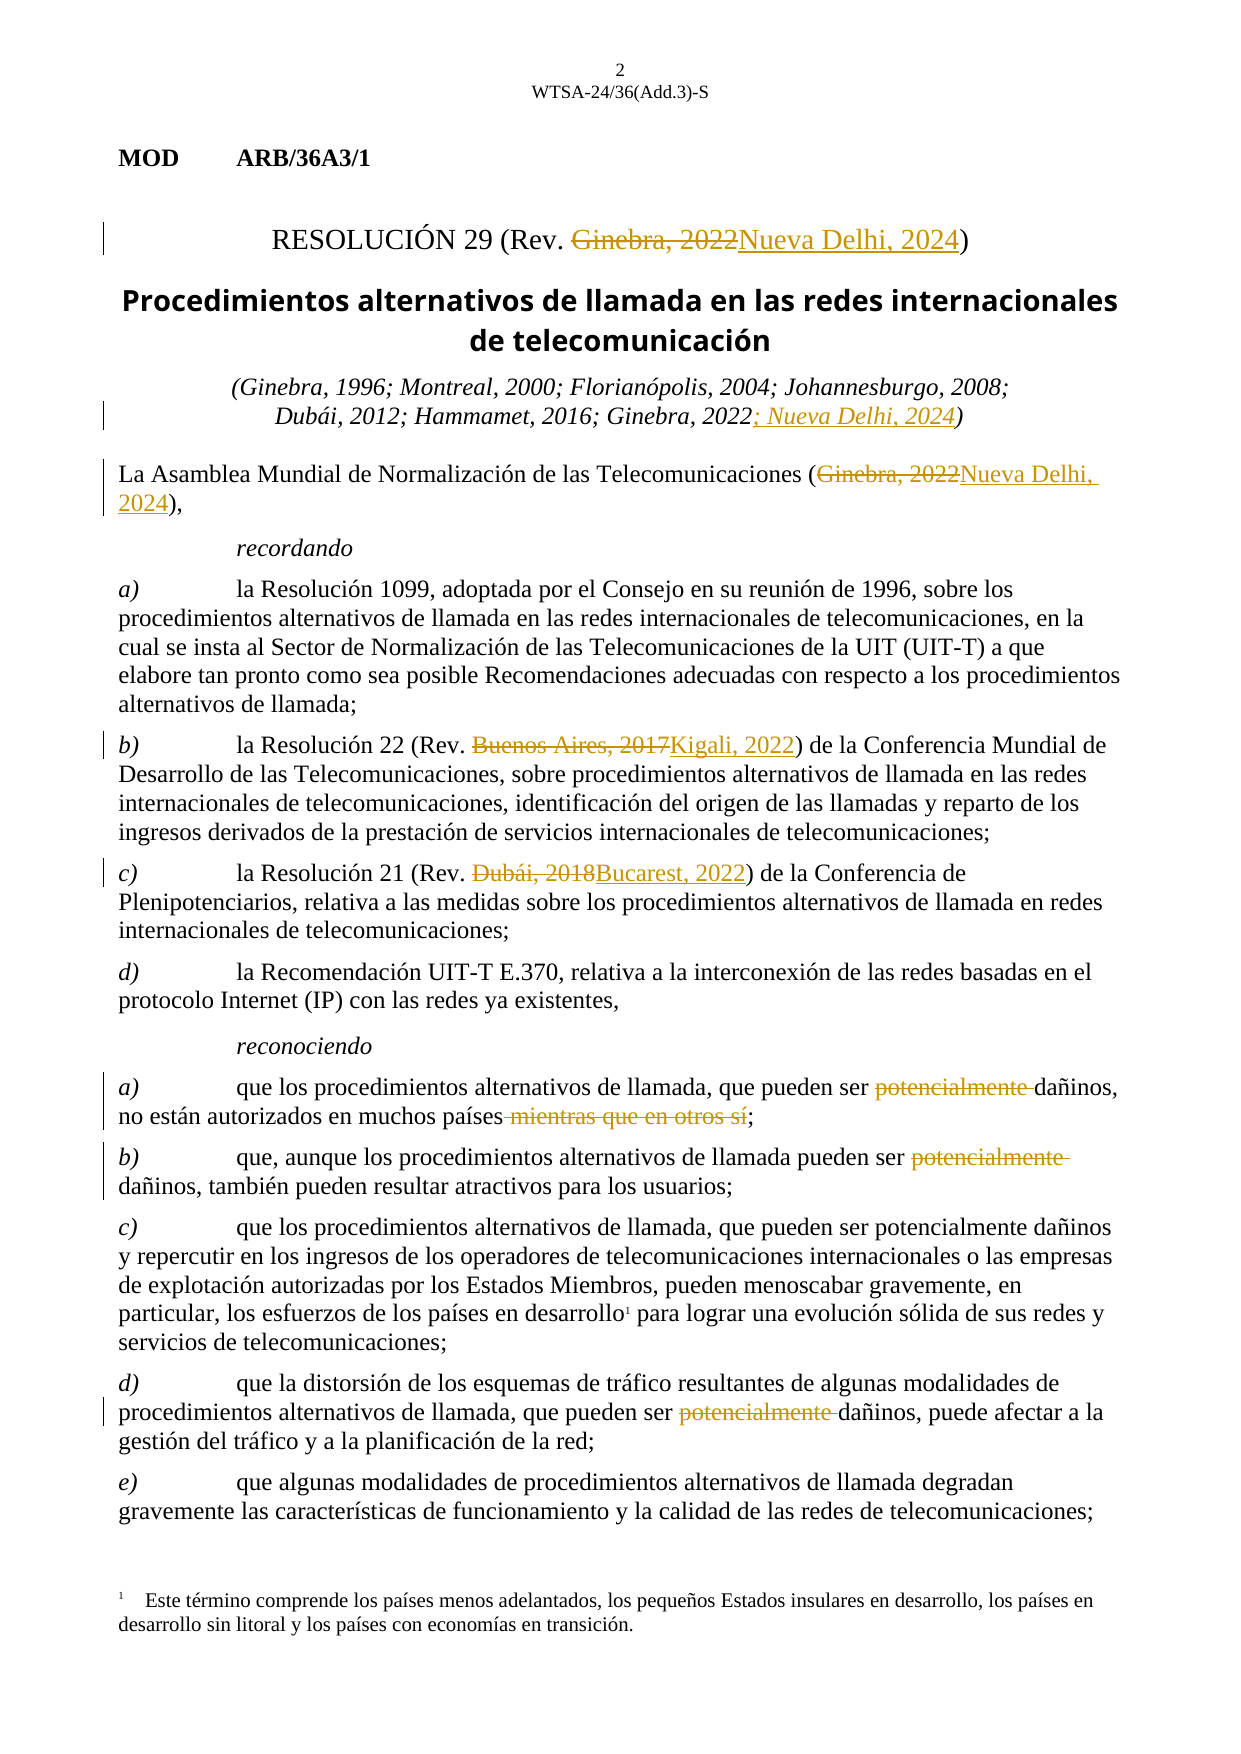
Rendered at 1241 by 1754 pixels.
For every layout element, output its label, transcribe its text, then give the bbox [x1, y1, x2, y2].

text d) la Recomendación UIT-T E.370, relativa a la interconexión de las redes basadas en el protocolo Internet (IP) con las redes ya existentes, [118, 957, 1122, 1014]
text c) la Resolución 21 (Rev. ) de la Conferencia de Plenipotenciarios, relativa a las medidas sobre los procedimientos alternativos de llamada en redes internacionales de telecomunicaciones; [118, 858, 1122, 944]
text reconociendo [236, 1031, 1122, 1060]
text RESOLUCIÓN 29 (Rev. ) [118, 222, 1122, 255]
text e) que algunas modalidades de procedimientos alternativos de llamada degradan gravemente las características de funcionamiento y la calidad de las redes de telecomunicaciones; [118, 1467, 1122, 1525]
title La Asamblea Mundial de Normalización de las Telecomunicaciones (), [118, 459, 1122, 516]
text MOD ARB/36A3/1 [118, 143, 1122, 172]
text a) que los procedimientos alternativos de llamada, que pueden ser dañinos, no están autorizados en muchos países; [118, 1072, 1122, 1130]
text b) la Resolución 22 (Rev. ) de la Conferencia Mundial de Desarrollo de las Telecomunicaciones, sobre procedimientos alternativos de llamada en las redes internacionales de telecomunicaciones, identificación del origen de las llamadas y reparto de los ingresos derivados de la prestación de servicios internacionales de telecomunicaciones; [118, 731, 1122, 846]
text d) que la distorsión de los esquemas de tráfico resultantes de algunas modalidades de procedimientos alternativos de llamada, que pueden ser dañinos, puede afectar a la gestión del tráfico y a la planificación de la red; [118, 1368, 1122, 1455]
text (Ginebra, 1996; Montreal, 2000; Florianópolis, 2004; Johannesburgo, 2008; Dubái, 2012; Hammamet, 2016; Ginebra, 2022) [118, 372, 1122, 430]
text b) que, aunque los procedimientos alternativos de llamada pueden ser dañinos, también pueden resultar atractivos para los usuarios; [118, 1142, 1122, 1200]
text recordando [236, 533, 1122, 562]
text a) la Resolución 1099, adoptada por el Consejo en su reunión de 1996, sobre los procedimientos alternativos de llamada en las redes internacionales de telecomunicaciones, en la cual se insta al Sector de Normalización de las Telecomunicaciones de la UIT (UIT-T) a que elabore tan pronto como sea posible Recomendaciones adecuadas con respecto a los procedimientos alternativos de llamada; [118, 574, 1122, 718]
title Procedimientos alternativos de llamada en las redes internacionales de telecomunicación [118, 280, 1122, 360]
text c) que los procedimientos alternativos de llamada, que pueden ser potencialmente dañinos y repercutir en los ingresos de los operadores de telecomunicaciones internacionales o las empresas de explotación autorizadas por los Estados Miembros, pueden menoscabar gravemente, en particular, los esfuerzos de los países en desarrollo1 para lograr una evolución sólida de sus redes y servicios de telecomunicaciones; [118, 1212, 1122, 1356]
